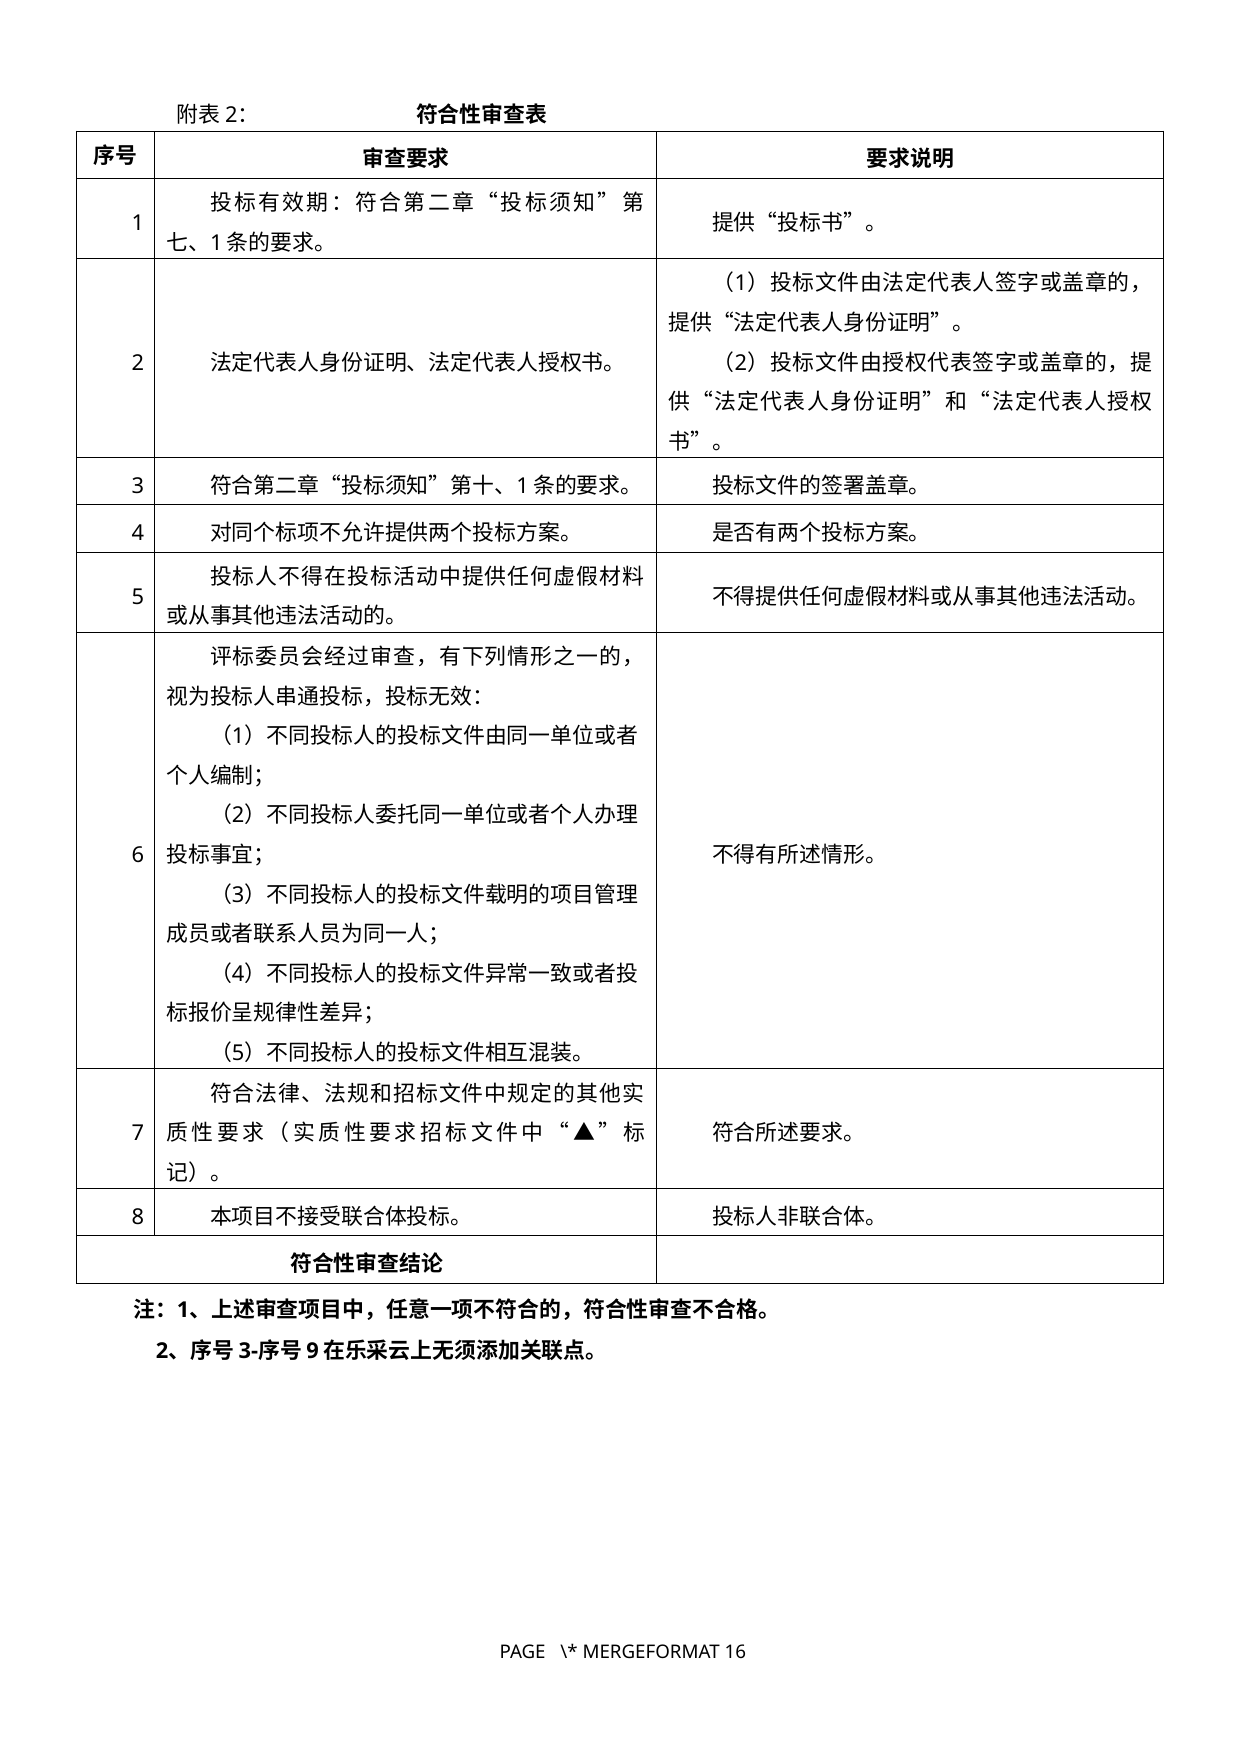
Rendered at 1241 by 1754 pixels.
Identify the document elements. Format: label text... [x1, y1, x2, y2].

table_cell 提供“投标书”。 [657, 179, 1163, 258]
table_cell 投标文件的签署盖章。 [657, 458, 1163, 504]
text 注：1、上述审查项目中，任意一项不符合的，符合性审查不合格。 [133, 1284, 1107, 1325]
table_header 序号 [77, 132, 154, 178]
table_cell 8 [77, 1189, 154, 1235]
table_cell （1）投标文件由法定代表人签字或盖章的，提供“法定代表人身份证明”。 （2）投标文件由授权代表签字或盖章的，提供“法定代表人身份证明”和“法定代表人授权书”。 [657, 259, 1163, 457]
table_cell 投标人非联合体。 [657, 1189, 1163, 1235]
table_cell 4 [77, 505, 154, 552]
table_cell 5 [77, 553, 154, 632]
table_cell 符合所述要求。 [657, 1069, 1163, 1188]
table_cell 符合第二章“投标须知”第十、1条的要求。 [155, 458, 656, 504]
table_cell 3 [77, 458, 154, 504]
table_header 要求说明 [657, 132, 1163, 178]
text 附表2： 符合性审查表 [133, 89, 1107, 131]
table_cell 符合法律、法规和招标文件中规定的其他实质性要求（实质性要求招标文件中“▲”标记）。 [155, 1069, 656, 1188]
table_cell 本项目不接受联合体投标。 [155, 1189, 656, 1235]
table_cell 投标有效期：符合第二章“投标须知”第七、1条的要求。 [155, 179, 656, 258]
table_cell 对同个标项不允许提供两个投标方案。 [155, 505, 656, 552]
table_cell [657, 1236, 1163, 1283]
table_cell 1 [77, 179, 154, 258]
table_cell 不得有所述情形。 [657, 633, 1163, 1068]
table_cell 符合性审查结论 [77, 1236, 656, 1283]
table_cell 评标委员会经过审查，有下列情形之一的，视为投标人串通投标，投标无效： （1）不同投标人的投标文件由同一单位或者个人编制； （2）不同投标人委托同一单位或者个人办理投标事宜； （3）不同投标人的投标文件载明的项目管理成员或者联系人员为同一人； （4）不同投标人的投标文件异常一致或者投标报价呈规律性差异； （5）不同投标人的投标文件相互混装。 [155, 633, 656, 1068]
table_cell 投标人不得在投标活动中提供任何虚假材料或从事其他违法活动的。 [155, 553, 656, 632]
text 2、序号3-序号9在乐采云上无须添加关联点。 [133, 1325, 1107, 1367]
table_cell 6 [77, 633, 154, 1068]
table_header 审查要求 [155, 132, 656, 178]
table_cell 2 [77, 259, 154, 457]
table_cell 7 [77, 1069, 154, 1188]
table_cell 不得提供任何虚假材料或从事其他违法活动。 [657, 553, 1163, 632]
table_cell 是否有两个投标方案。 [657, 505, 1163, 552]
table_cell 法定代表人身份证明、法定代表人授权书。 [155, 259, 656, 457]
